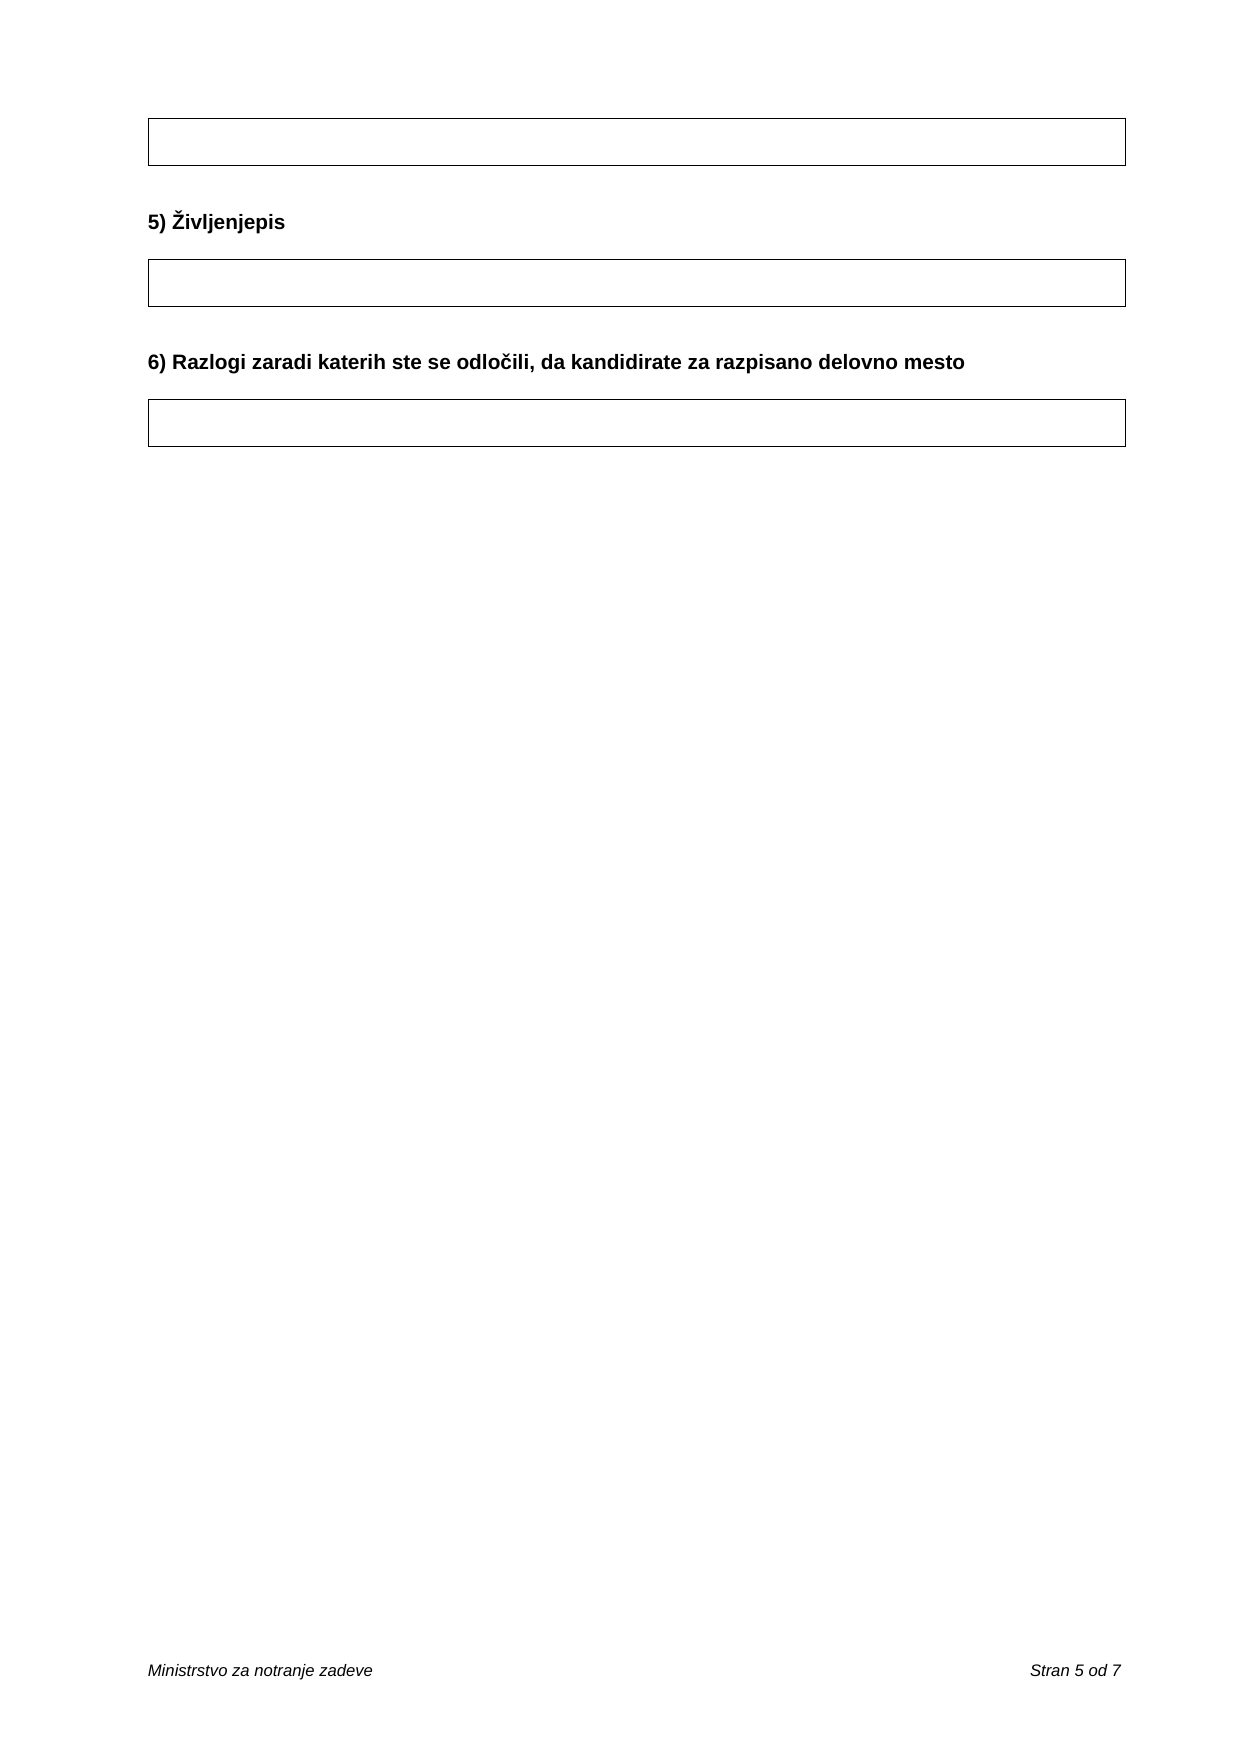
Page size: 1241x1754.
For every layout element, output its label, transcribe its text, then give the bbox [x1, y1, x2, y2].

text 6) Razlogi zaradi katerih ste se odločili, da kandidirate za razpisano delovno mesto [148, 350, 1122, 374]
table_header [149, 119, 1125, 165]
table_header [149, 400, 1125, 446]
text 5) Življenjepis [148, 209, 1122, 233]
table_header [149, 260, 1125, 306]
